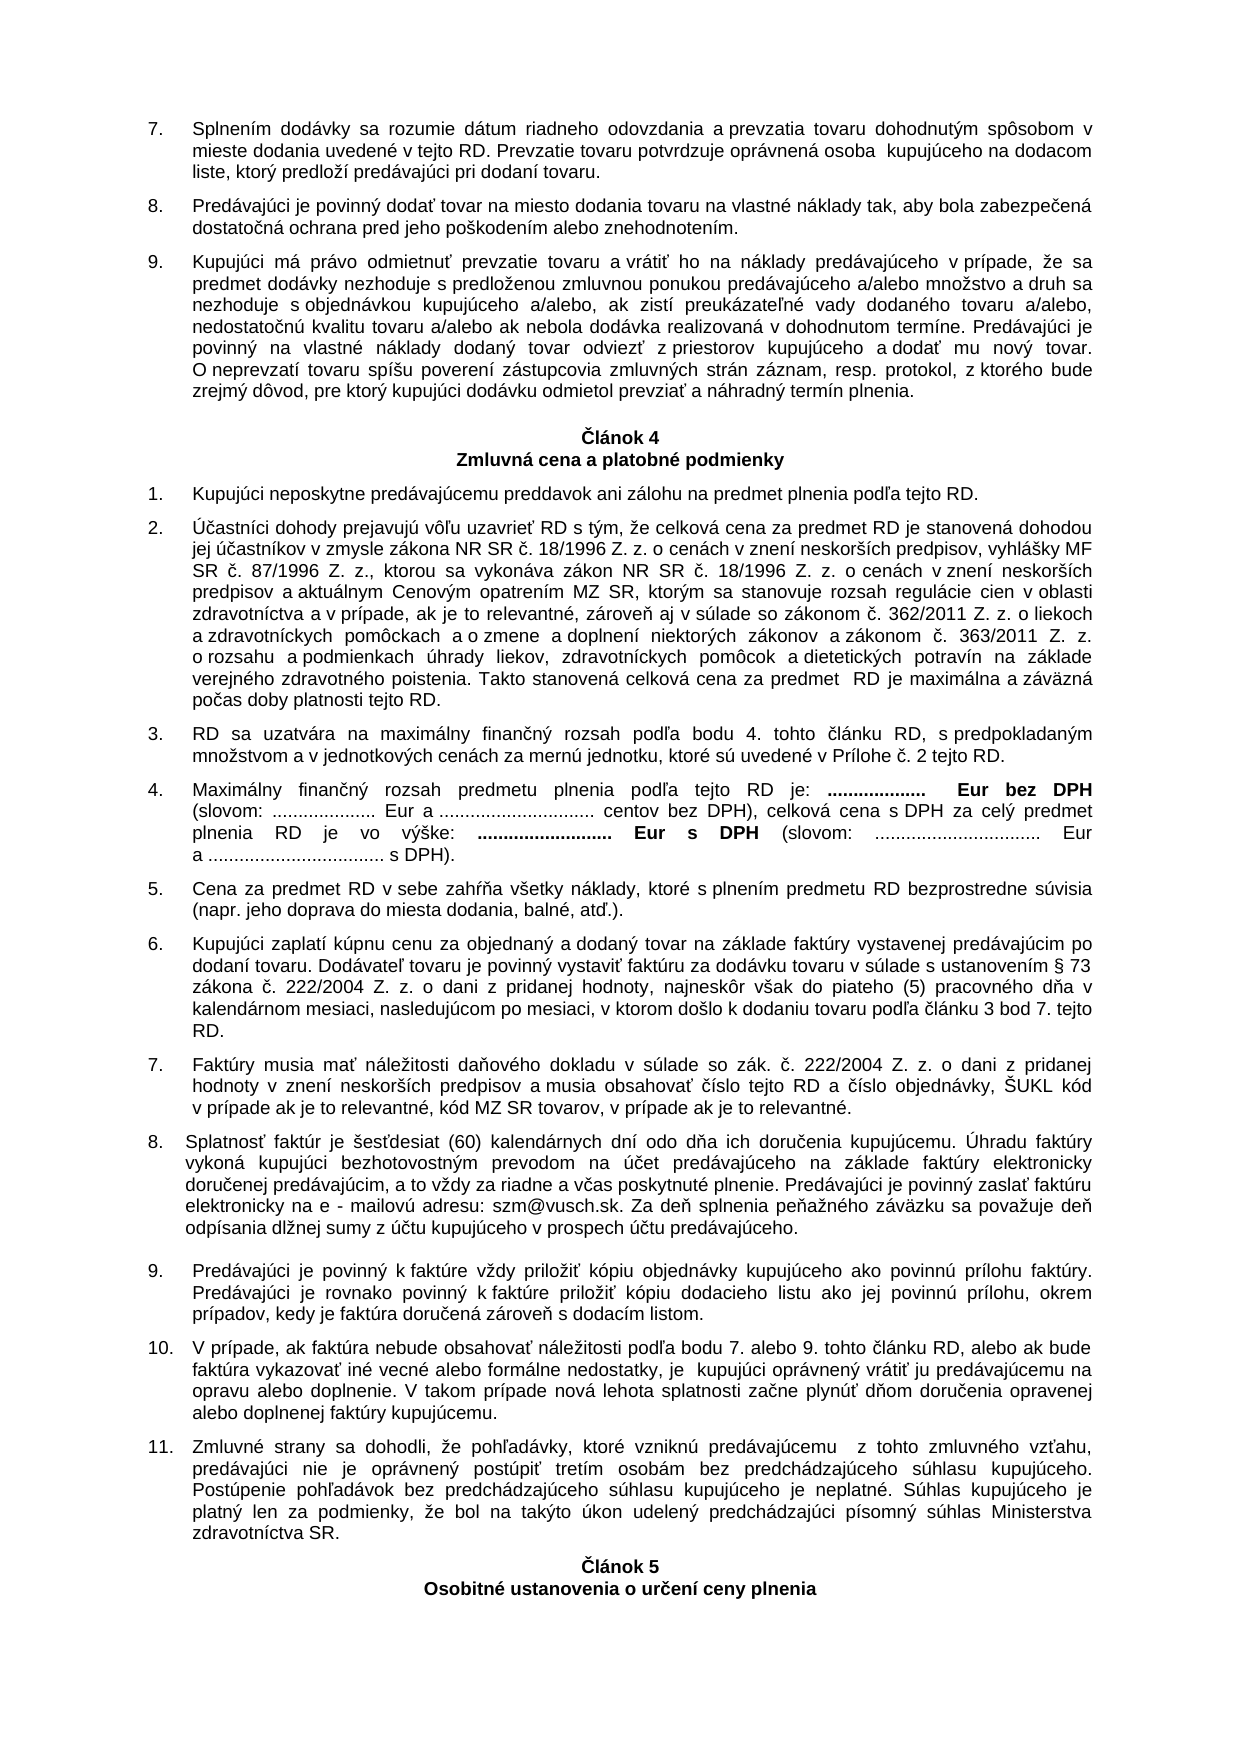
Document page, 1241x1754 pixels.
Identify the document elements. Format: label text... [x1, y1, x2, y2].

list Predávajúci je povinný dodať tovar na miesto dodania tovaru na vlastné náklady tak, aby bola zabezpečená dostatočná ochrana pred jeho poškodením alebo znehodnotením. [148, 195, 1092, 238]
list Splnením dodávky sa rozumie dátum riadneho odovzdania a prevzatia tovaru dohodnutým spôsobom v mieste dodania uvedené v tejto RD. Prevzatie tovaru potvrdzuje oprávnená osoba kupujúceho na dodacom liste, ktorý predloží predávajúci pri dodaní tovaru. [148, 118, 1092, 183]
text Zmluvná cena a platobné podmienky [148, 448, 1092, 470]
list Maximálny finančný rozsah predmetu plnenia podľa tejto RD je: ................... Eur bez DPH (slovom: .................... Eur a .............................. centov bez DPH), celková cena s DPH za celý predmet plnenia RD je vo výške: .......................... Eur s DPH (slovom: ................................ Eur a .................................. s DPH). [148, 779, 1092, 865]
list Predávajúci je povinný k faktúre vždy priložiť kópiu objednávky kupujúceho ako povinnú prílohu faktúry. Predávajúci je rovnako povinný k faktúre priložiť kópiu dodacieho listu ako jej povinnú prílohu, okrem prípadov, kedy je faktúra doručená zároveň s dodacím listom. [148, 1260, 1092, 1325]
text Osobitné ustanovenia o určení ceny plnenia [148, 1578, 1092, 1599]
list Splatnosť faktúr je šesťdesiat (60) kalendárnych dní odo dňa ich doručenia kupujúcemu. Úhradu faktúry vykoná kupujúci bezhotovostným prevodom na účet predávajúceho na základe faktúry elektronicky doručenej predávajúcim, a to vždy za riadne a včas poskytnuté plnenie. Predávajúci je povinný zaslať faktúru elektronicky na e - mailovú adresu: szm@vusch.sk. Za deň splnenia peňažného záväzku sa považuje deň odpísania dlžnej sumy z účtu kupujúceho v prospech účtu predávajúceho. [148, 1131, 1092, 1238]
text Článok 4 [148, 427, 1092, 448]
list Kupujúci zaplatí kúpnu cenu za objednaný a dodaný tovar na základe faktúry vystavenej predávajúcim po dodaní tovaru. Dodávateľ tovaru je povinný vystaviť faktúru za dodávku tovaru v súlade s ustanovením § 73 zákona č. 222/2004 Z. z. o dani z pridanej hodnoty, najneskôr však do piateho (5) pracovného dňa v kalendárnom mesiaci, nasledujúcom po mesiaci, v ktorom došlo k dodaniu tovaru podľa článku 3 bod 7. tejto RD. [148, 933, 1092, 1041]
text Článok 5 [148, 1556, 1092, 1578]
list Faktúry musia mať náležitosti daňového dokladu v súlade so zák. č. 222/2004 Z. z. o dani z pridanej hodnoty v znení neskorších predpisov a musia obsahovať číslo tejto RD a číslo objednávky, ŠUKL kód v prípade ak je to relevantné, kód MZ SR tovarov, v prípade ak je to relevantné. [148, 1053, 1092, 1118]
list Cena za predmet RD v sebe zahŕňa všetky náklady, ktoré s plnením predmetu RD bezprostredne súvisia (napr. jeho doprava do miesta dodania, balné, atď.). [148, 877, 1092, 921]
list RD sa uzatvára na maximálny finančný rozsah podľa bodu 4. tohto článku RD, s predpokladaným množstvom a v jednotkových cenách za mernú jednotku, ktoré sú uvedené v Prílohe č. 2 tejto RD. [148, 723, 1092, 766]
list Kupujúci neposkytne predávajúcemu preddavok ani zálohu na predmet plnenia podľa tejto RD. [148, 482, 1092, 504]
list Zmluvné strany sa dohodli, že pohľadávky, ktoré vzniknú predávajúcemu z tohto zmluvného vzťahu, predávajúci nie je oprávnený postúpiť tretím osobám bez predchádzajúceho súhlasu kupujúceho. Postúpenie pohľadávok bez predchádzajúceho súhlasu kupujúceho je neplatné. Súhlas kupujúceho je platný len za podmienky, že bol na takýto úkon udelený predchádzajúci písomný súhlas Ministerstva zdravotníctva SR. [148, 1436, 1092, 1544]
list Účastníci dohody prejavujú vôľu uzavrieť RD s tým, že celková cena za predmet RD je stanovená dohodou jej účastníkov v zmysle zákona NR SR č. 18/1996 Z. z. o cenách v znení neskorších predpisov, vyhlášky MF SR č. 87/1996 Z. z., ktorou sa vykonáva zákon NR SR č. 18/1996 Z. z. o cenách v znení neskorších predpisov a aktuálnym Cenovým opatrením MZ SR, ktorým sa stanovuje rozsah regulácie cien v oblasti zdravotníctva a v prípade, ak je to relevantné, zároveň aj v súlade so zákonom č. 362/2011 Z. z. o liekoch a zdravotníckych pomôckach a o zmene a doplnení niektorých zákonov a zákonom č. 363/2011 Z. z. o rozsahu a podmienkach úhrady liekov, zdravotníckych pomôcok a dietetických potravín na základe verejného zdravotného poistenia. Takto stanovená celková cena za predmet RD je maximálna a záväzná počas doby platnosti tejto RD. [148, 517, 1092, 711]
list V prípade, ak faktúra nebude obsahovať náležitosti podľa bodu 7. alebo 9. tohto článku RD, alebo ak bude faktúra vykazovať iné vecné alebo formálne nedostatky, je kupujúci oprávnený vrátiť ju predávajúcemu na opravu alebo doplnenie. V takom prípade nová lehota splatnosti začne plynúť dňom doručenia opravenej alebo doplnenej faktúry kupujúcemu. [148, 1337, 1092, 1423]
list Kupujúci má právo odmietnuť prevzatie tovaru a vrátiť ho na náklady predávajúceho v prípade, že sa predmet dodávky nezhoduje s predloženou zmluvnou ponukou predávajúceho a/alebo množstvo a druh sa nezhoduje s objednávkou kupujúceho a/alebo, ak zistí preukázateľné vady dodaného tovaru a/alebo, nedostatočnú kvalitu tovaru a/alebo ak nebola dodávka realizovaná v dohodnutom termíne. Predávajúci je povinný na vlastné náklady dodaný tovar odviezť z priestorov kupujúceho a dodať mu nový tovar. O neprevzatí tovaru spíšu poverení zástupcovia zmluvných strán záznam, resp. protokol, z ktorého bude zrejmý dôvod, pre ktorý kupujúci dodávku odmietol prevziať a náhradný termín plnenia. [148, 251, 1092, 402]
